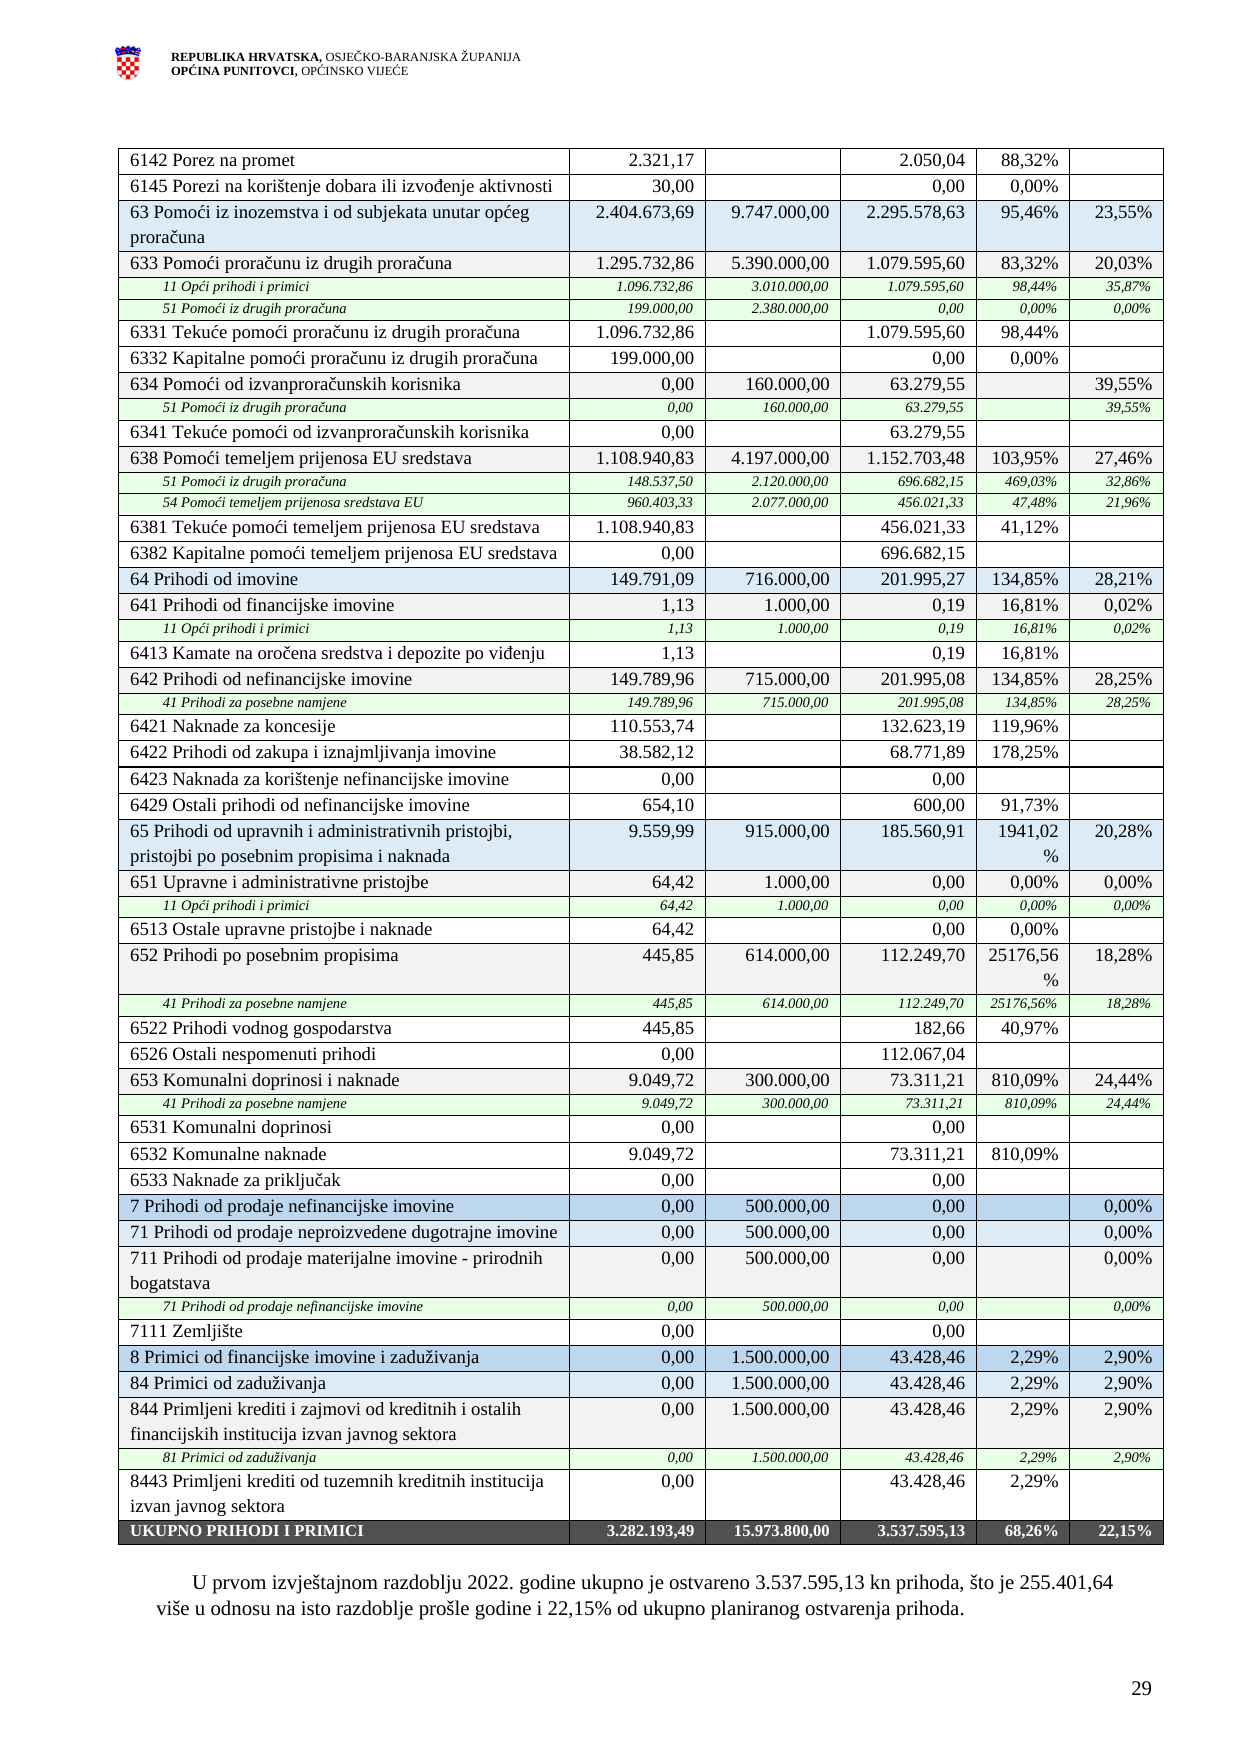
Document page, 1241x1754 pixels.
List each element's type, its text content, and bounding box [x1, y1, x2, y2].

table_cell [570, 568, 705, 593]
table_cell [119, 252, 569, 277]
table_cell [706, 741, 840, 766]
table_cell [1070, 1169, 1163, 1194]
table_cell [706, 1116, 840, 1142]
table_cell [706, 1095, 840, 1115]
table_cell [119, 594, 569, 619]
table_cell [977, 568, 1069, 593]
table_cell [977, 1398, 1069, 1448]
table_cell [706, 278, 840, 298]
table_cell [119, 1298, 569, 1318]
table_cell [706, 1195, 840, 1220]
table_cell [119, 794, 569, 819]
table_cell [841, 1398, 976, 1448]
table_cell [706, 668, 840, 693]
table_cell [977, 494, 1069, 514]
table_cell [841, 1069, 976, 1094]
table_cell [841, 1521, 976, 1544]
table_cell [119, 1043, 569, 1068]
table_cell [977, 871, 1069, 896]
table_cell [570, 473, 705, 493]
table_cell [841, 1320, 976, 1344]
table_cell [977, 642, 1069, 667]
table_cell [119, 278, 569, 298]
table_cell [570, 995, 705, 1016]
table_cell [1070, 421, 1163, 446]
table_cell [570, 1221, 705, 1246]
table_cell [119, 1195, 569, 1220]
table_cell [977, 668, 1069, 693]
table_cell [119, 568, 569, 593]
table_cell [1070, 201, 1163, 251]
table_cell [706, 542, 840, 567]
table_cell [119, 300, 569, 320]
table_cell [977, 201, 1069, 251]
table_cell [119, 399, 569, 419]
list U prvom izvještajnom razdoblju 2022. godine ukupno je ostvareno 3.537.595,13 kn prihoda, što je 255.401,64 više u odnosu na isto razdoblje prošle godine i 22,15% od ukupno planiranog ostvarenja prihoda. [156, 1570, 1152, 1620]
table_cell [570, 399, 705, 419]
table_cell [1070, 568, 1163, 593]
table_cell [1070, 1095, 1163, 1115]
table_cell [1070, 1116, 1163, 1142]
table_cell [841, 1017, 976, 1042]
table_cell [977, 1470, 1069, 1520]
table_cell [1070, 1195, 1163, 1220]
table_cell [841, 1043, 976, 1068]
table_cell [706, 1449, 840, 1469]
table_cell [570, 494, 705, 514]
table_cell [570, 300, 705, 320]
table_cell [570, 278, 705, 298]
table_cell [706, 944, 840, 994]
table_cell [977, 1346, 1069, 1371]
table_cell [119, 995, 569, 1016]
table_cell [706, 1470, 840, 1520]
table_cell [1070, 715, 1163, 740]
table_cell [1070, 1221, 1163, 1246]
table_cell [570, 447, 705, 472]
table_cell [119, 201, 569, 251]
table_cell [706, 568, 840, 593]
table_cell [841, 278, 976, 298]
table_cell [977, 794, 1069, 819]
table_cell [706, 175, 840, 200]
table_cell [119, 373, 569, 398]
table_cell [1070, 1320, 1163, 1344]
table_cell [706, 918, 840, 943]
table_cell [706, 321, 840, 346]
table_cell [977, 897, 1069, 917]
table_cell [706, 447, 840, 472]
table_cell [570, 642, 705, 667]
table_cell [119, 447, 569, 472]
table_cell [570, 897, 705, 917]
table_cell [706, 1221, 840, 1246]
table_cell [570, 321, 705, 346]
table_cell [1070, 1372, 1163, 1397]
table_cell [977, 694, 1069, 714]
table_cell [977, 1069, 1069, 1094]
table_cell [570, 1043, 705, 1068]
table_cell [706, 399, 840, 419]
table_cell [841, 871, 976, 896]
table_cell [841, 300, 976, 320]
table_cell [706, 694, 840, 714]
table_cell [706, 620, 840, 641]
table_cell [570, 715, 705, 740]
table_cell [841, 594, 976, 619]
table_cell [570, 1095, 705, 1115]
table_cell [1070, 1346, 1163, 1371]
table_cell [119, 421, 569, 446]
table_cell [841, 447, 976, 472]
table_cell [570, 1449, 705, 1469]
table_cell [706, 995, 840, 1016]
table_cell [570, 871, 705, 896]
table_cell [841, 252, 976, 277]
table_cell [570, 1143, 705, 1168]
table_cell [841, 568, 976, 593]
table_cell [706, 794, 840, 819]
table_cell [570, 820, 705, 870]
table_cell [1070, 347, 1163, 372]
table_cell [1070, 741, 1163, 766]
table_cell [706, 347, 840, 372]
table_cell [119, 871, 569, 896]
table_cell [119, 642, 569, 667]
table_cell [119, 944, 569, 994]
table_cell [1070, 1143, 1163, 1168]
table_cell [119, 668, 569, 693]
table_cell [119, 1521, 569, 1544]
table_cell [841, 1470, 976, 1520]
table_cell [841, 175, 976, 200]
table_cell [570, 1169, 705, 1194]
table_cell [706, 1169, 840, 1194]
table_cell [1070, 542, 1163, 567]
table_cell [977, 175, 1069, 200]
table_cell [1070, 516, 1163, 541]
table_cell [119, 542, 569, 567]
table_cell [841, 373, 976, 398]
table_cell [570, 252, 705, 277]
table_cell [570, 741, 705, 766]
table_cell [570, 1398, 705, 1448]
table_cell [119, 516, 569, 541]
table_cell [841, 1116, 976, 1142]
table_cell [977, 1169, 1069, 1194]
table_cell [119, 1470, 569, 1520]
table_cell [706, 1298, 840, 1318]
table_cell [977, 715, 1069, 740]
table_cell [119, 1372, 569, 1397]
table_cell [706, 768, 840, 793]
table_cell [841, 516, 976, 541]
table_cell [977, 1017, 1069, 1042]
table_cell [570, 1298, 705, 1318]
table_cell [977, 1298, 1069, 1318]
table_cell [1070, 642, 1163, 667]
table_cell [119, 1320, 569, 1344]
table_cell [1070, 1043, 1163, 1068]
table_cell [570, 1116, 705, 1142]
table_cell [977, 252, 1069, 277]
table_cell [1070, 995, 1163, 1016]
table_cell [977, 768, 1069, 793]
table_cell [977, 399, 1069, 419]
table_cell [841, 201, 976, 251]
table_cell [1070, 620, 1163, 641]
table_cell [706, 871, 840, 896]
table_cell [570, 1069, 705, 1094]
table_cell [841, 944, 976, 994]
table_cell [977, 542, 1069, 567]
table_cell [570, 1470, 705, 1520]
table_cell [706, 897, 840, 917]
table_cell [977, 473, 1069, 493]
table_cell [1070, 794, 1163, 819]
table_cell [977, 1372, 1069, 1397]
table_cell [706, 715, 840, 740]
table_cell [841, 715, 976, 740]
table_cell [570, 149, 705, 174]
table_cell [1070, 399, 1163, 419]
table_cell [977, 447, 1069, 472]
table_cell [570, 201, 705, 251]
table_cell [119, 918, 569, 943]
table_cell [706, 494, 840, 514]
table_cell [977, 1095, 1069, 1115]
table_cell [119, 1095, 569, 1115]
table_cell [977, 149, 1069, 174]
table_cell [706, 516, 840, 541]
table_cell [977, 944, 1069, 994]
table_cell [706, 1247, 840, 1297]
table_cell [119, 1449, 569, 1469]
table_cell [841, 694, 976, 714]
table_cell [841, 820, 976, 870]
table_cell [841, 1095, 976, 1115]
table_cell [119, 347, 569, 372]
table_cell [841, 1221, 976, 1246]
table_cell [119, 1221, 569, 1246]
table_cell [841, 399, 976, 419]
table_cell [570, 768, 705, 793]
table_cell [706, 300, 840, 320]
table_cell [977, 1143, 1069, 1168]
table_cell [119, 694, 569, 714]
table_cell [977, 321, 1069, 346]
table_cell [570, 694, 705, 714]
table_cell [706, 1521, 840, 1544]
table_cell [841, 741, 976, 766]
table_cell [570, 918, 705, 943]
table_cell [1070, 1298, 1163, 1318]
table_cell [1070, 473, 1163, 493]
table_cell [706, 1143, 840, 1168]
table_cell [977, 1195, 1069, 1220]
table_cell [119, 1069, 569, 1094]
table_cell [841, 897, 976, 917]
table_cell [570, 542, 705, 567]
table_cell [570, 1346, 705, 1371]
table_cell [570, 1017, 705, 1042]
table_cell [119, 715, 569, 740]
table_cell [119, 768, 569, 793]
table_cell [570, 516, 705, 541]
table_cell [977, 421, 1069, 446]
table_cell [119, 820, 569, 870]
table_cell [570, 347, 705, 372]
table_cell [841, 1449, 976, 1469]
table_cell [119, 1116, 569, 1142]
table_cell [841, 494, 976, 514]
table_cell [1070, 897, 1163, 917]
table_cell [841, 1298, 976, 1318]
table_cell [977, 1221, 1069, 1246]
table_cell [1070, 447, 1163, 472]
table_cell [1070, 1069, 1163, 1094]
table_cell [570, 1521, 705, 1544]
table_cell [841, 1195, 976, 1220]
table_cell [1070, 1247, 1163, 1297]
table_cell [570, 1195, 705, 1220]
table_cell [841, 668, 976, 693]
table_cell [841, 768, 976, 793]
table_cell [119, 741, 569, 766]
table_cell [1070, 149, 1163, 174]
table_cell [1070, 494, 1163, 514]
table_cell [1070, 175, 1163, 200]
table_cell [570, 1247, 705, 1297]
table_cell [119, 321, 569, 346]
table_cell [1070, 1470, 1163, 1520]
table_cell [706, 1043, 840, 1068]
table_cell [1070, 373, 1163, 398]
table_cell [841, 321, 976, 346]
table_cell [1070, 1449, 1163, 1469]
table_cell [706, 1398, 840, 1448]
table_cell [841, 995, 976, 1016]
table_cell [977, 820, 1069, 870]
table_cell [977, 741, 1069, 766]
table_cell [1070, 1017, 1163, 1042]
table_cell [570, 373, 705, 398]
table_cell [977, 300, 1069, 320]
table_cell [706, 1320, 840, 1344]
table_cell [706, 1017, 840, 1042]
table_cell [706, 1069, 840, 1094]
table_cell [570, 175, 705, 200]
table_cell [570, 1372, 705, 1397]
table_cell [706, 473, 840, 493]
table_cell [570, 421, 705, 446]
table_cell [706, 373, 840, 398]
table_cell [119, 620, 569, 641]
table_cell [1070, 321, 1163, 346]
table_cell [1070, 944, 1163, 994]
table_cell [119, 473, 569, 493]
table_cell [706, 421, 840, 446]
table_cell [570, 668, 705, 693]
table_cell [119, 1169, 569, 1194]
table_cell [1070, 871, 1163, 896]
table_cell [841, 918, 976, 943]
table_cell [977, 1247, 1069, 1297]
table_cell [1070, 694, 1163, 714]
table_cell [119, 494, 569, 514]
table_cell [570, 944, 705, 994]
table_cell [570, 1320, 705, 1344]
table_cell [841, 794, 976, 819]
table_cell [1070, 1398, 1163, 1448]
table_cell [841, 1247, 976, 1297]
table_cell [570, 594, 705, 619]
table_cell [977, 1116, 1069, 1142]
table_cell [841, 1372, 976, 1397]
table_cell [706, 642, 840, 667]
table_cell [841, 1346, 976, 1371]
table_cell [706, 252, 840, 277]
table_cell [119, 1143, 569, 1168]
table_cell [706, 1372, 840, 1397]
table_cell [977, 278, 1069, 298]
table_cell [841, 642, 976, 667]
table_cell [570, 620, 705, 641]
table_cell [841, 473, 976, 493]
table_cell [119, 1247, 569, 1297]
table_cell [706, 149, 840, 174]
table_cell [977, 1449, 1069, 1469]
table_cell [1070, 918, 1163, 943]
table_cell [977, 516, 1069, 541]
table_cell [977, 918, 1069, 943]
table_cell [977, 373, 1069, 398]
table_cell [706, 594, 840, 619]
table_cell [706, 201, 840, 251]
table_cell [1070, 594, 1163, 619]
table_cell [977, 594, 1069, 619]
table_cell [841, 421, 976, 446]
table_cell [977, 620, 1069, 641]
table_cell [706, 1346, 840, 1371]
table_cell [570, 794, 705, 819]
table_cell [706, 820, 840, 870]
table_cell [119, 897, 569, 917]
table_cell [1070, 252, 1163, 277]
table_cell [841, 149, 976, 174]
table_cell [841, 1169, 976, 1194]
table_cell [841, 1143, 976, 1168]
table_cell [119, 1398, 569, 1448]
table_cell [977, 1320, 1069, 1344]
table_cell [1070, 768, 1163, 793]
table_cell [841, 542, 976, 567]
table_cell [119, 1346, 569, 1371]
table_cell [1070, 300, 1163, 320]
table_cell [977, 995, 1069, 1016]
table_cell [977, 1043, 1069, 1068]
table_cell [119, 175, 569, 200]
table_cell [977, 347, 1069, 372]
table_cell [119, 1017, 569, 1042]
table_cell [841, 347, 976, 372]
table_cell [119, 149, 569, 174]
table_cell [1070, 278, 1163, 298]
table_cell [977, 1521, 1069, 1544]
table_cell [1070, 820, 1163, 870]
picture [114, 45, 142, 80]
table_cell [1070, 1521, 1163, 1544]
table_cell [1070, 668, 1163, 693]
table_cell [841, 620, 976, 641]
